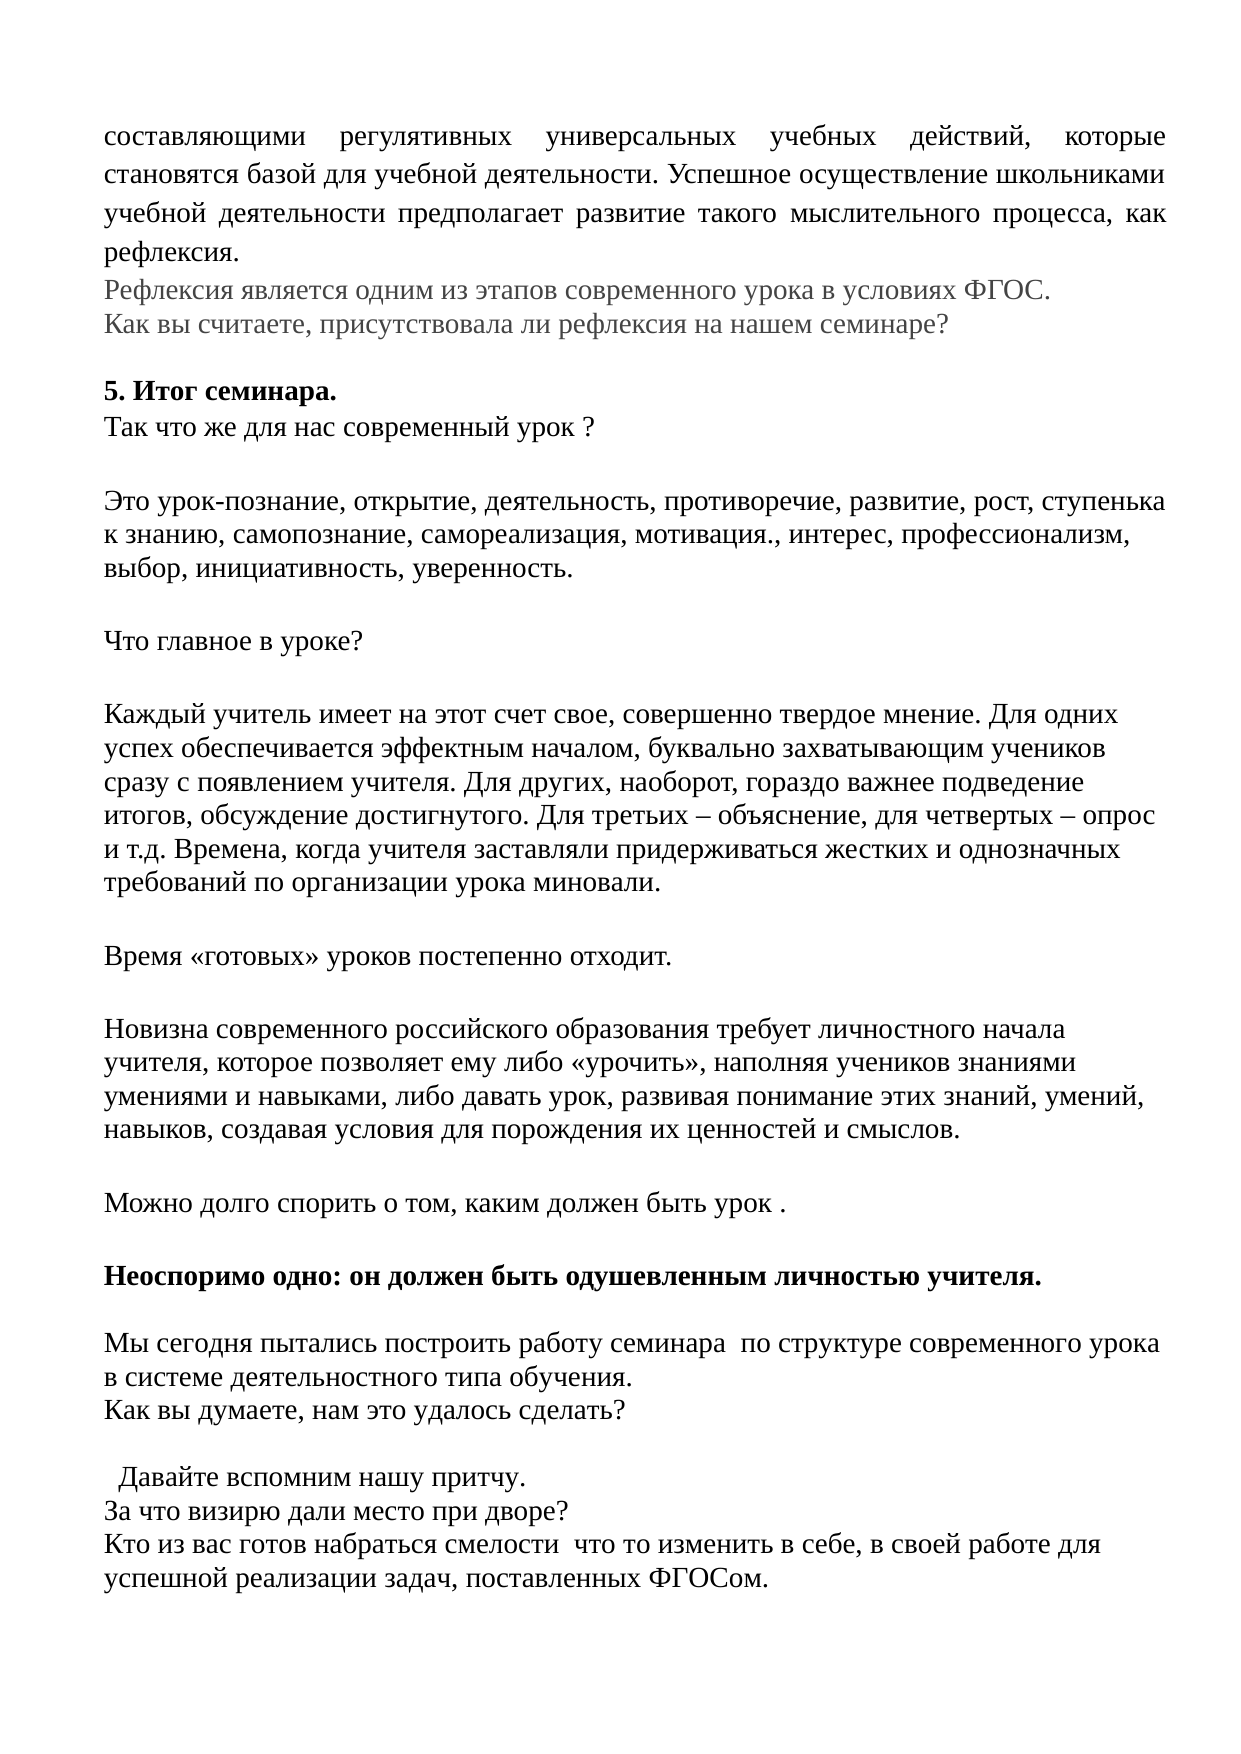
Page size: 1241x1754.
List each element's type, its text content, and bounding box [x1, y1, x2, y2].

text Кто из вас готов набраться смелости что то изменить в себе, в своей работе для успешной реализации задач, поставленных ФГОСом. [103, 1527, 1167, 1594]
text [103, 118, 1167, 267]
text Давайте вспомним нашу притчу. [103, 1459, 1167, 1493]
text За что визирю дали место при дворе? [103, 1493, 1167, 1527]
text Так что же для нас современный урок ? [103, 409, 1167, 443]
text Каждый учитель имеет на этот счет свое, совершенно твердое мнение. Для одних успех обеспечивается эффектным началом, буквально захватывающим учеников сразу с появлением учителя. Для других, наоборот, гораздо важнее подведение итогов, обсуждение достигнутого. Для третьих – объяснение, для четвертых – опрос и т.д. Времена, когда учителя заставляли придерживаться жестких и однозначных требований по организации урока миновали. [103, 697, 1167, 898]
text Новизна современного российского образования требует личностного начала учителя, которое позволяет ему либо «урочить», наполняя учеников знаниями умениями и навыками, либо давать урок, развивая понимание этих знаний, умений, навыков, создавая условия для порождения их ценностей и смыслов. [103, 1011, 1167, 1145]
text Можно долго спорить о том, каким должен быть урок . [103, 1185, 1167, 1218]
text Как вы думаете, нам это удалось сделать? [103, 1392, 1167, 1426]
text Как вы считаете, присутствовала ли рефлексия на нашем семинаре? [103, 306, 1167, 339]
text Что главное в уроке? [103, 623, 1167, 657]
text Рефлексия является одним из этапов современного урока в условиях ФГОС. [103, 272, 1167, 306]
text Это урок-познание, открытие, деятельность, противоречие, развитие, рост, ступенька к знанию, самопознание, самореализация, мотивация., интерес, профессионализм, выбор, инициативность, уверенность. [103, 483, 1167, 583]
text 5. Итог семинара. [103, 373, 1167, 406]
text Время «готовых» уроков постепенно отходит. [103, 938, 1167, 971]
text Неоспоримо одно: он должен быть одушевленным личностью учителя. [103, 1258, 1167, 1292]
text Мы сегодня пытались построить работу семинара по структуре современного урока в системе деятельностного типа обучения. [103, 1325, 1167, 1392]
